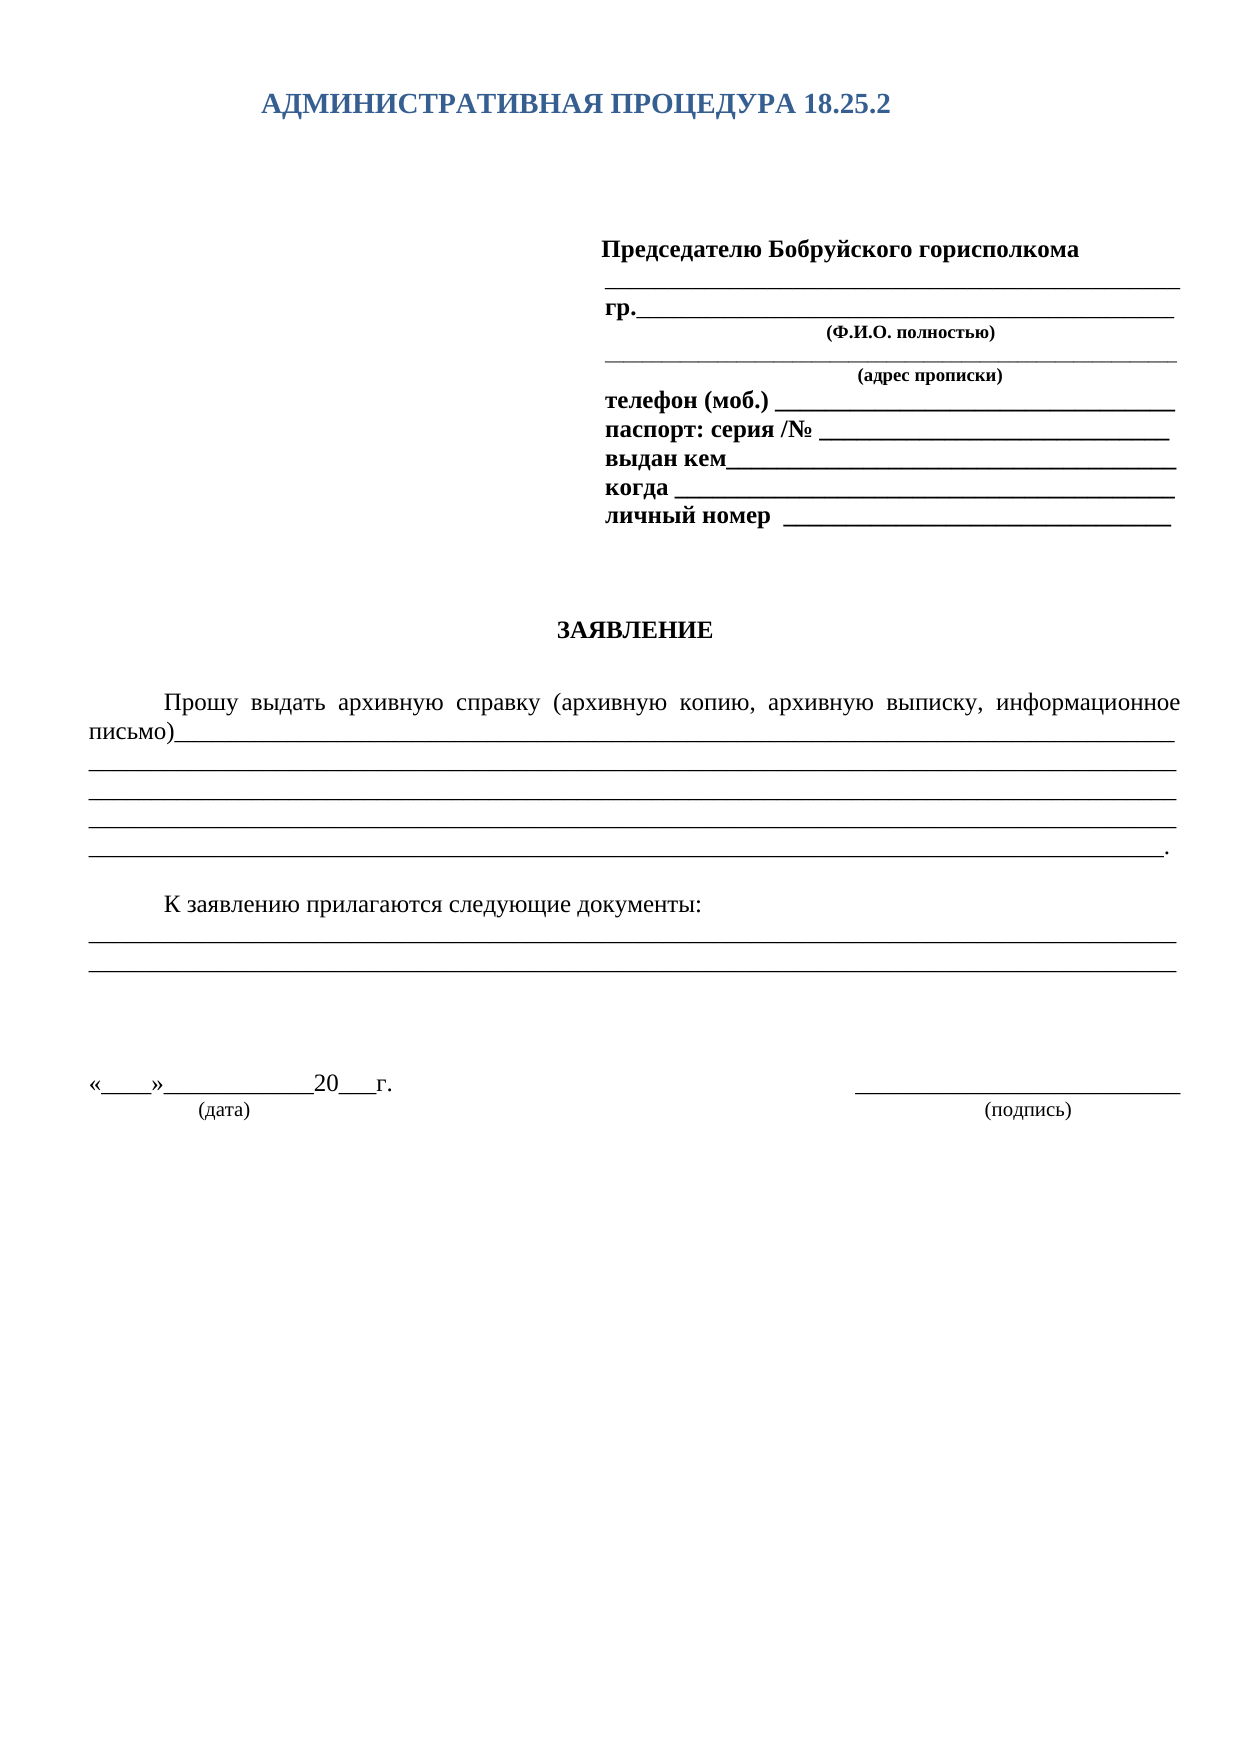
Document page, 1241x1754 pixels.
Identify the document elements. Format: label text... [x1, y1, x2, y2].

text ______________________________________________ [89, 263, 1181, 292]
text паспорт: серия /№ ____________________________ [89, 414, 1181, 443]
text выдан кем____________________________________ [89, 443, 1181, 472]
text _______________________________________________________________________________________ [89, 946, 1181, 975]
text гр.___________________________________________ [89, 292, 1181, 321]
text _______________________________________________________________________________________ [89, 745, 1181, 774]
text Прошу выдать архивную справку (архивную копию, архивную выписку, информационное письмо)________________________________________________________________________________ [89, 687, 1181, 745]
text (адрес прописки) [531, 364, 1181, 386]
text (дата) (подпись) [89, 1097, 1181, 1121]
text личный номер _______________________________ [89, 501, 1181, 529]
title АДМИНИСТРАТИВНАЯ ПРОЦЕДУРА 18.25.2 [0, 88, 1181, 119]
text когда ________________________________________ [89, 472, 1181, 501]
text _____________________________________________________________ [89, 342, 1181, 364]
text телефон (моб.) ________________________________ [89, 386, 1181, 414]
text ______________________________________________________________________________________. [89, 831, 1181, 860]
text Председателю Бобруйского горисполкома [89, 234, 1181, 263]
text ______________________________________________________________________________________________________________________________________________________________________________ [89, 774, 1181, 831]
text «____»____________20___г. __________________________ [89, 1068, 1181, 1097]
text К заявлению прилагаются следующие документы: [89, 889, 1181, 917]
text (Ф.И.О. полностью) [531, 321, 1181, 342]
text ЗАЯВЛЕНИЕ [89, 616, 1181, 644]
text _______________________________________________________________________________________ [89, 917, 1181, 946]
